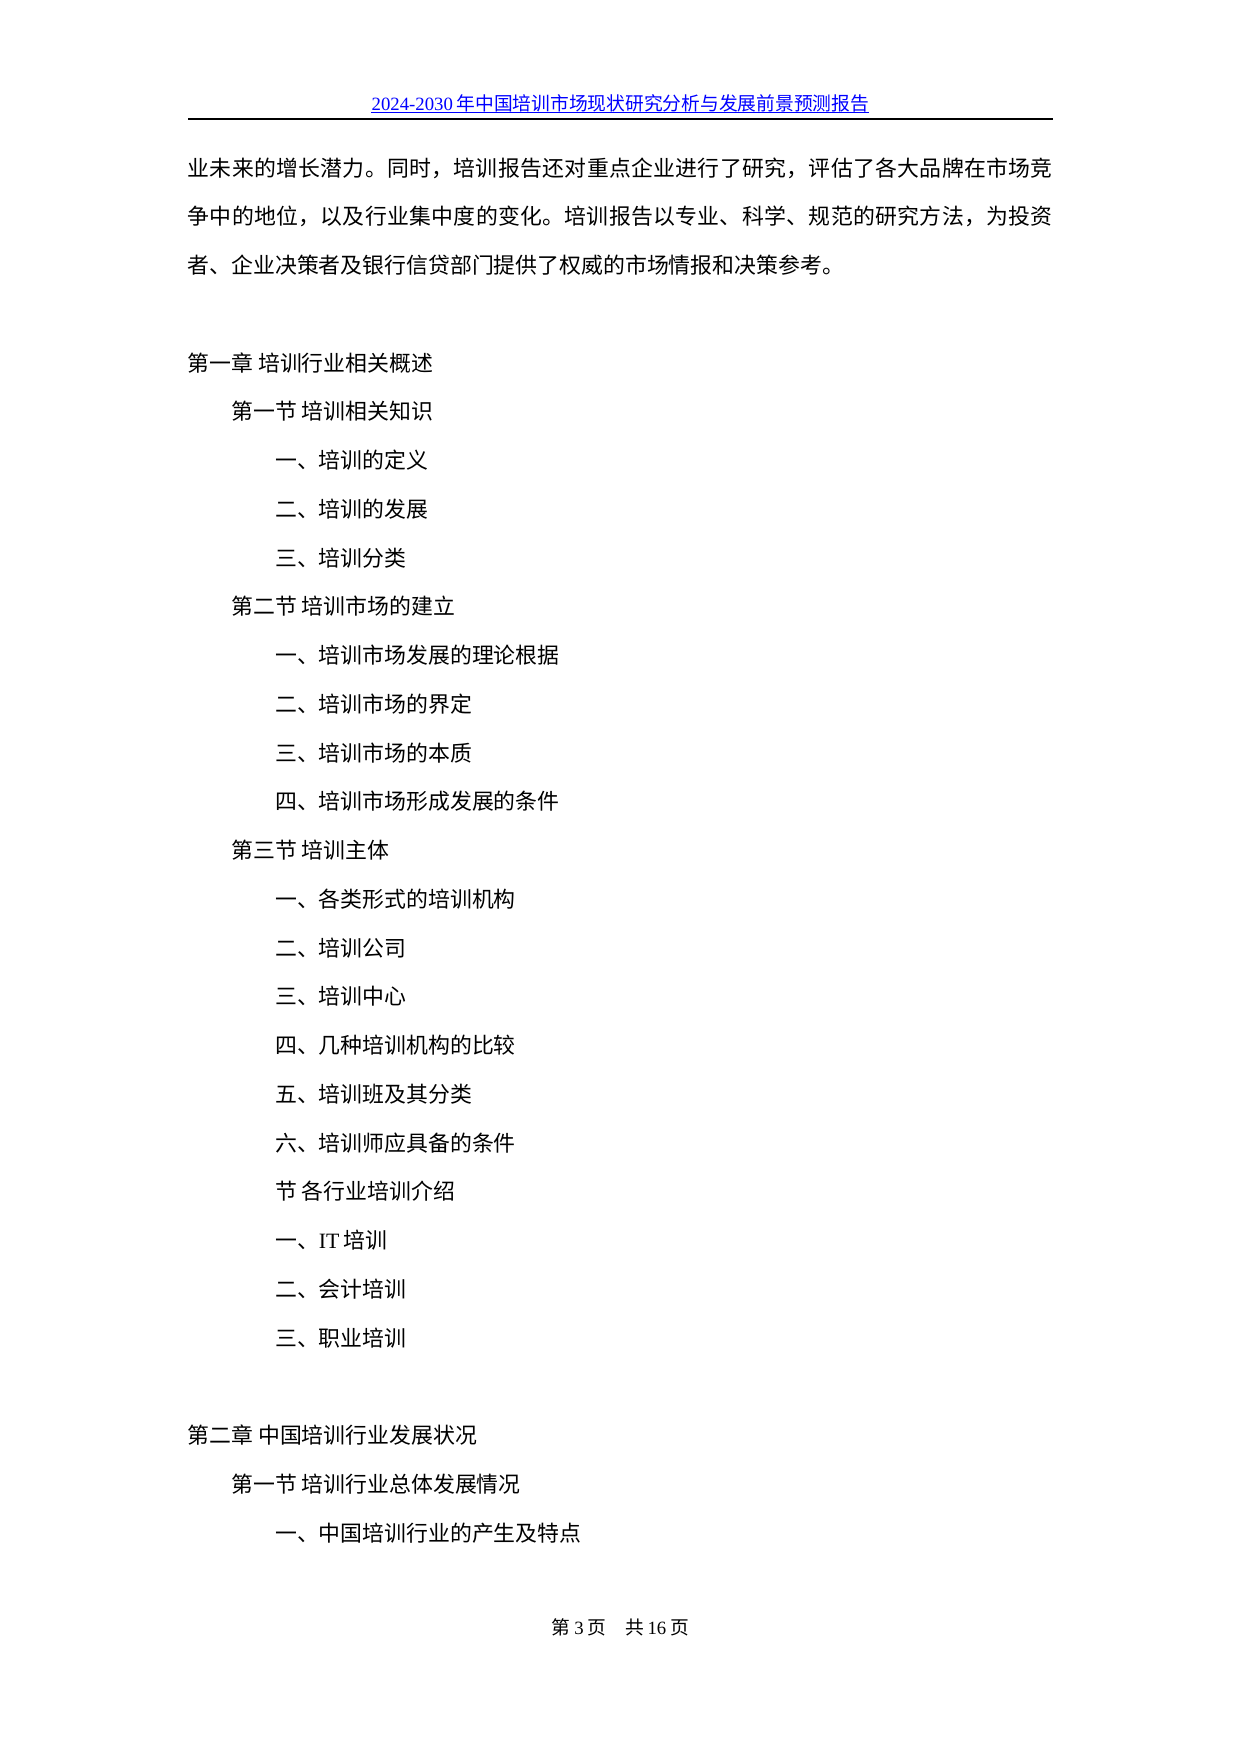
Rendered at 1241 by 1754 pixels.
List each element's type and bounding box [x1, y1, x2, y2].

text [187, 150, 1053, 1548]
